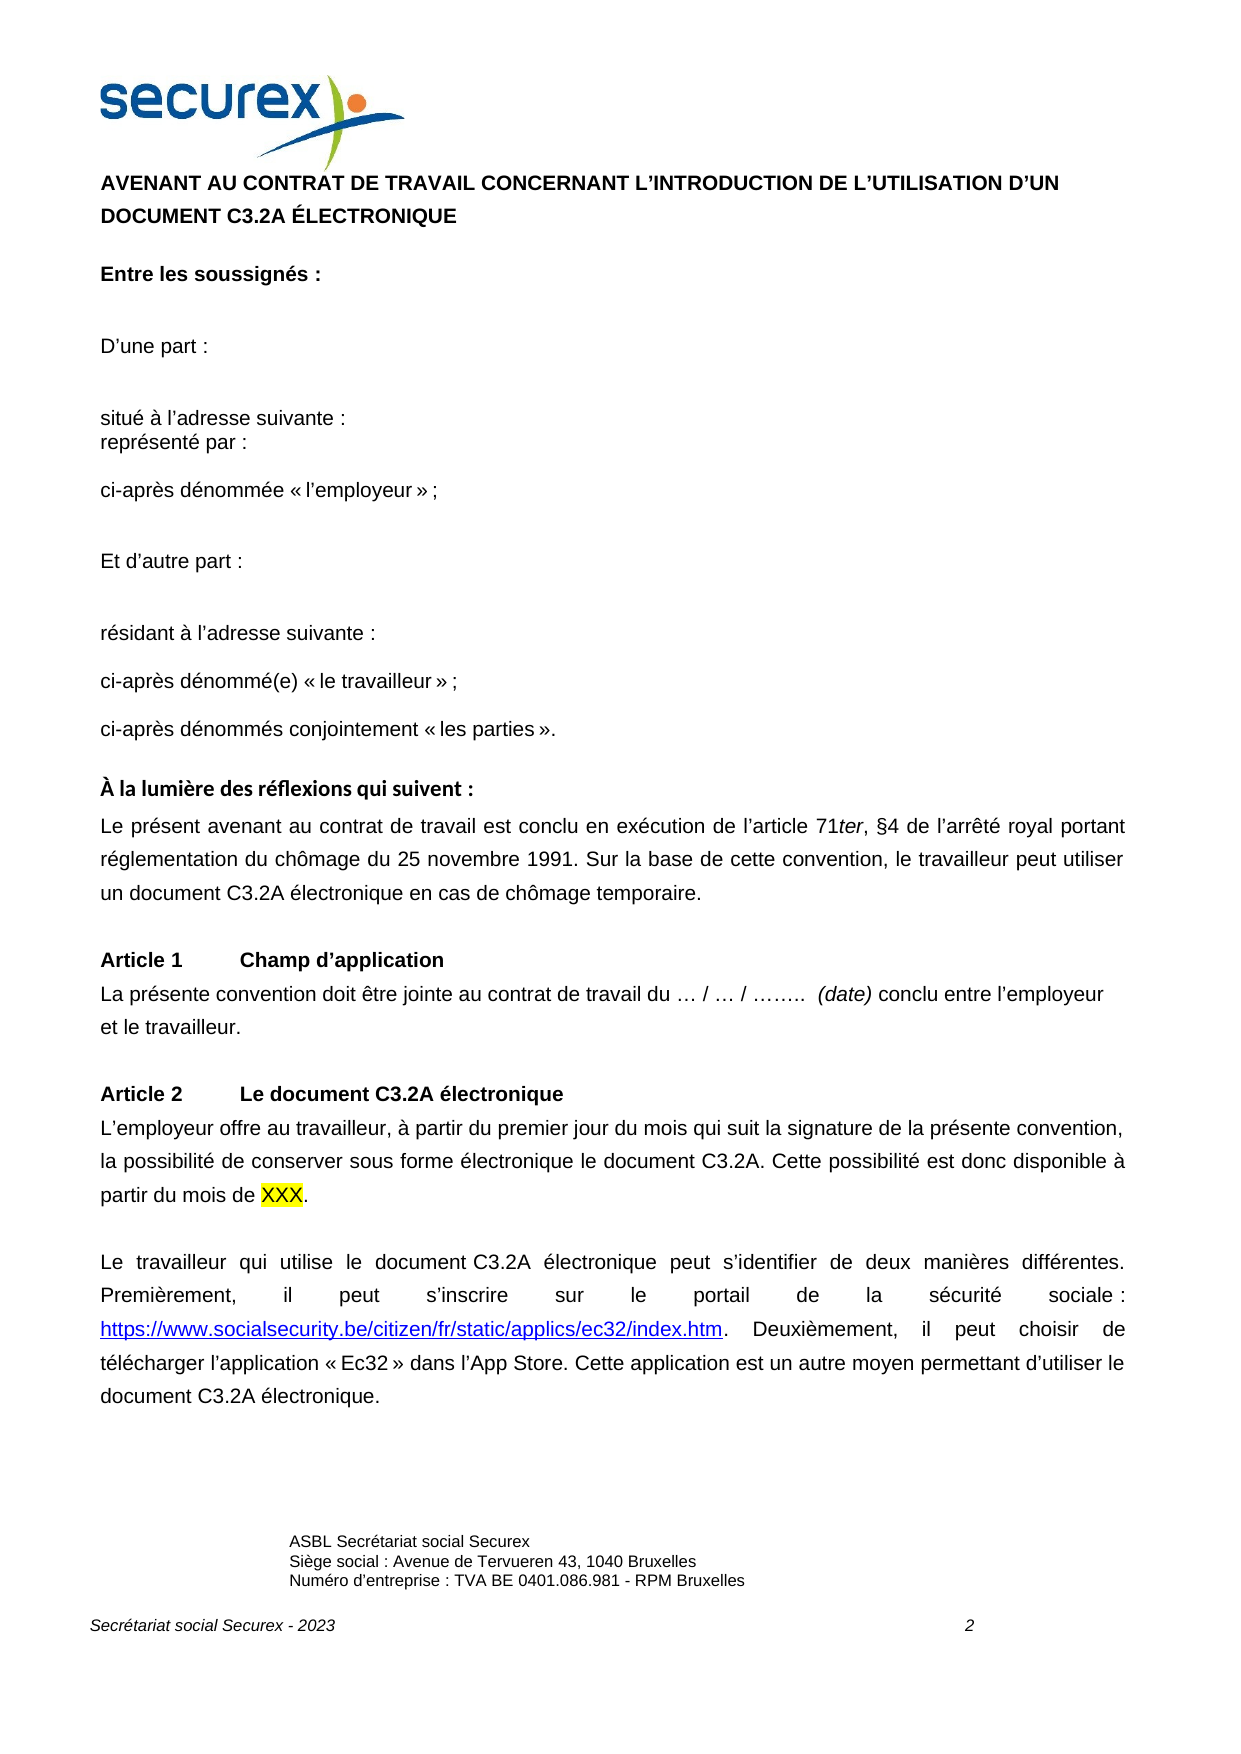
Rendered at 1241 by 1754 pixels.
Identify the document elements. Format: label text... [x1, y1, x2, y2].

text Le présent avenant au contrat de travail est conclu en exécution de l’article 71ter, §4 de l’arrêté royal portant réglementation du chômage du 25 novembre 1991. Sur la base de cette convention, le travailleur peut utiliser un document C3.2A électronique en cas de chômage temporaire. [100, 814, 1126, 905]
text ci-après dénommée « l’employeur » ; [100, 477, 1126, 501]
text D’une part : [100, 334, 1126, 358]
text Article 1 Champ d’application [100, 948, 1126, 972]
text La présente convention doit être jointe au contrat de travail du … / … / …….. (date) conclu entre l’employeur et le travailleur. [100, 981, 1126, 1039]
text À la lumière des réflexions qui suivent : [100, 774, 1126, 803]
text Entre les soussignés : [100, 262, 1126, 286]
text ci-après dénommés conjointement « les parties ». [100, 717, 1126, 741]
text Article 2 Le document C3.2A électronique [100, 1082, 1126, 1106]
text Et d’autre part : [100, 549, 1126, 573]
picture [100, 75, 405, 171]
text situé à l’adresse suivante : [100, 406, 1126, 429]
text résidant à l’adresse suivante : [100, 621, 1126, 645]
text Le travailleur qui utilise le document C3.2A électronique peut s’identifier de deux manières différentes. Premièrement, il peut s’inscrire sur le portail de la sécurité sociale : https://www.socialsecurity.be/citizen/fr/static/applics/ec32/index.htm. Deuxièmement, il peut choisir de télécharger l’application « Ec32 » dans l’App Store. Cette application est un autre moyen permettant d’utiliser le document C3.2A électronique. [100, 1250, 1126, 1408]
text ci-après dénommé(e) « le travailleur » ; [100, 669, 1126, 693]
text AVENANT AU CONTRAT DE TRAVAIL CONCERNANT L’INTRODUCTION DE L’UTILISATION D’UN DOCUMENT C3.2A ÉLECTRONIQUE [100, 171, 1126, 228]
text représenté par : [100, 429, 1126, 453]
text L’employeur offre au travailleur, à partir du premier jour du mois qui suit la signature de la présente convention, la possibilité de conserver sous forme électronique le document C3.2A. Cette possibilité est donc disponible à partir du mois de XXX. [100, 1116, 1126, 1207]
